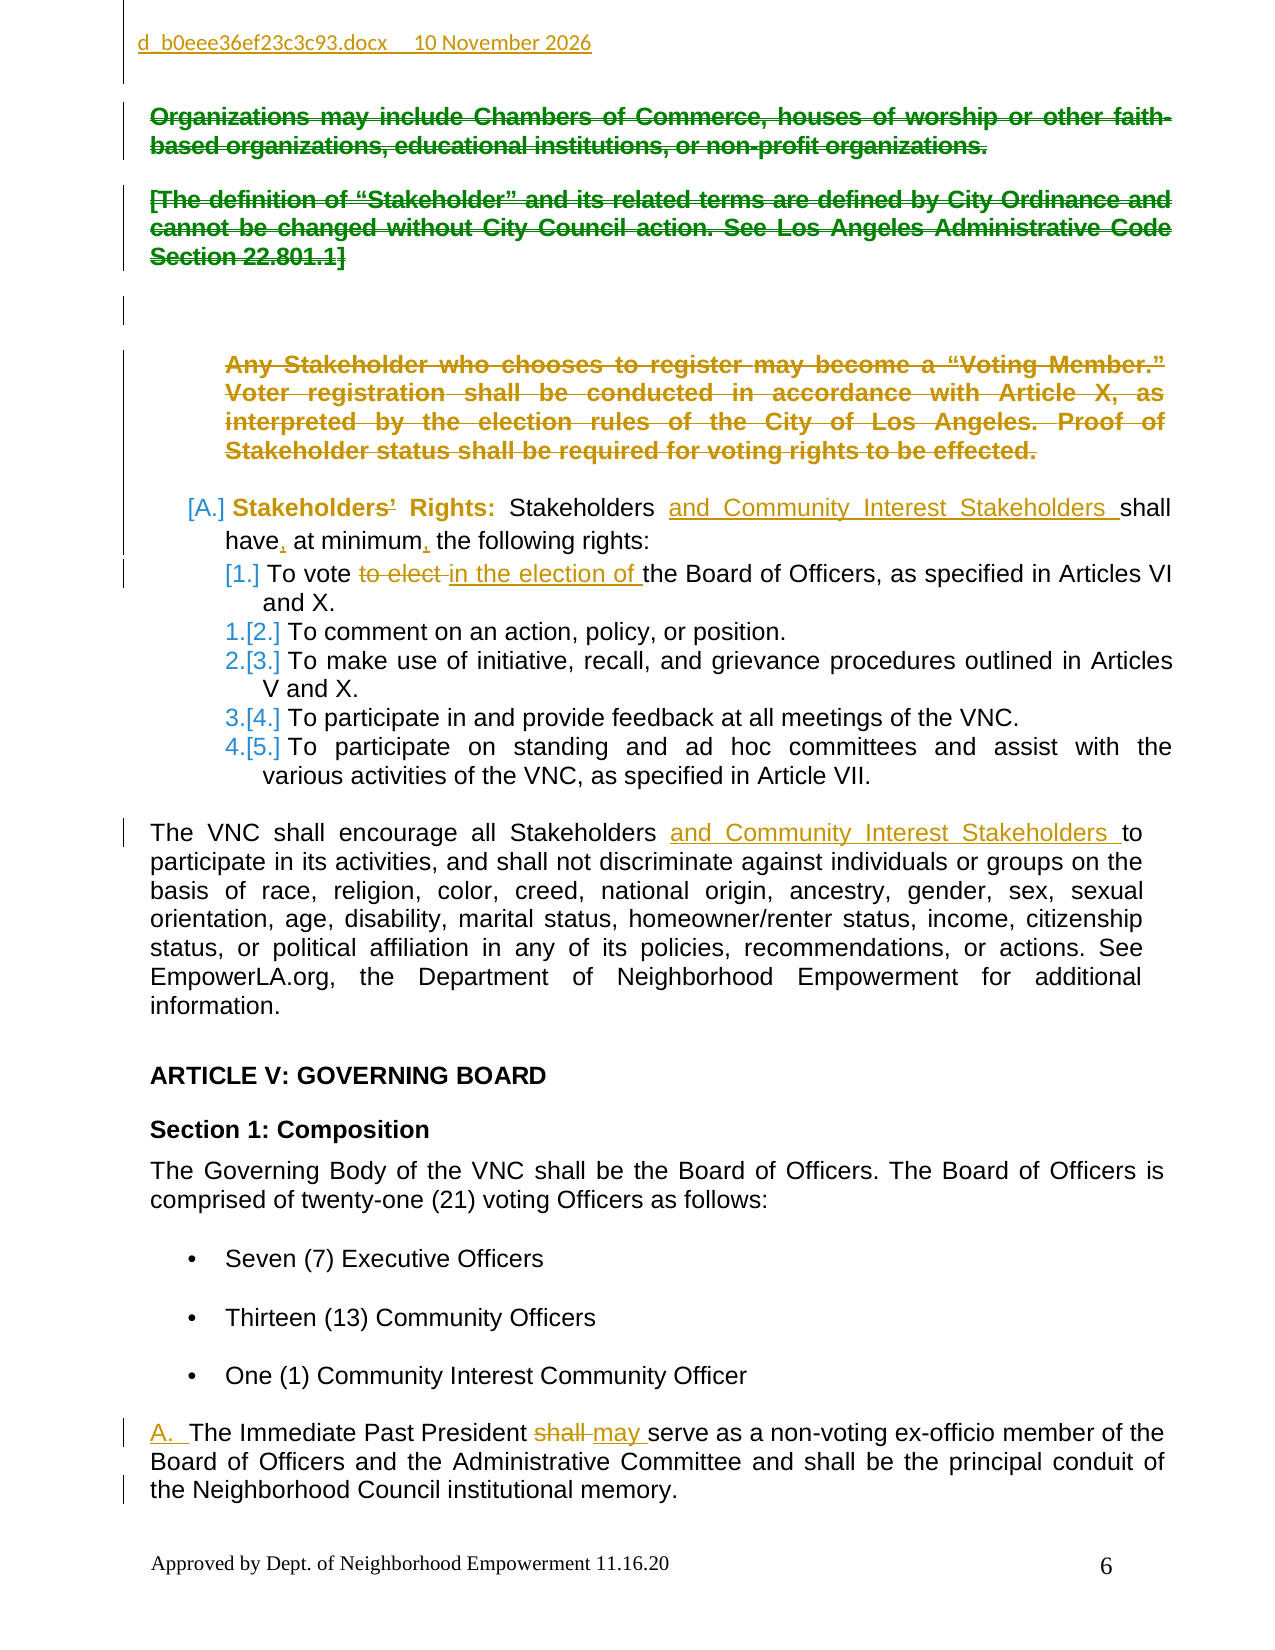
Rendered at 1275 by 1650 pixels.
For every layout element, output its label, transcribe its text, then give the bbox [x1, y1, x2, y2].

list To make use of initiative, recall, and grievance procedures outlined in Articles V and X. [225, 646, 1173, 703]
subtitle Section 1: Composition [149, 1115, 1172, 1143]
subtitle ARTICLE V: GOVERNING BOARD [149, 1061, 1172, 1090]
list To participate in and provide feedback at all meetings of the VNC. [225, 703, 1173, 732]
list To vote the Board of Officers, as specified in Articles VI and X. [225, 559, 1173, 617]
list Seven (7) Executive Officers [187, 1244, 1173, 1273]
text The VNC shall encourage all Stakeholders to participate in its activities, and shall not discriminate against individuals or groups on the basis of race, religion, color, creed, national origin, ancestry, gender, sex, sexual orientation, age, disability, marital status, homeowner/renter status, income, citizenship status, or political affiliation in any of its policies, recommendations, or actions. See EmpowerLA.org, the Department of Neighborhood Empowerment for additional information. [150, 818, 1143, 1019]
list To participate on standing and ad hoc committees and assist with the various activities of the VNC, as specified in Article VII. [225, 732, 1173, 789]
text The Immediate Past President serve as a non-voting ex-officio member of the Board of Officers and the Administrative Committee and shall be the principal conduit of the Neighborhood Council institutional memory. [150, 1418, 1165, 1504]
list Stakeholder Rights: Stakeholders shall have at minimum the following rights: [187, 493, 1171, 555]
list One (1) Community Interest Community Officer [187, 1361, 1173, 1389]
list Thirteen (13) Community Officers [187, 1303, 1173, 1332]
text The Governing Body of the VNC shall be the Board of Officers. The Board of Officers is comprised of twenty-one (21) voting Officers as follows: [150, 1156, 1165, 1213]
list To comment on an action, policy, or position. [225, 617, 1173, 646]
